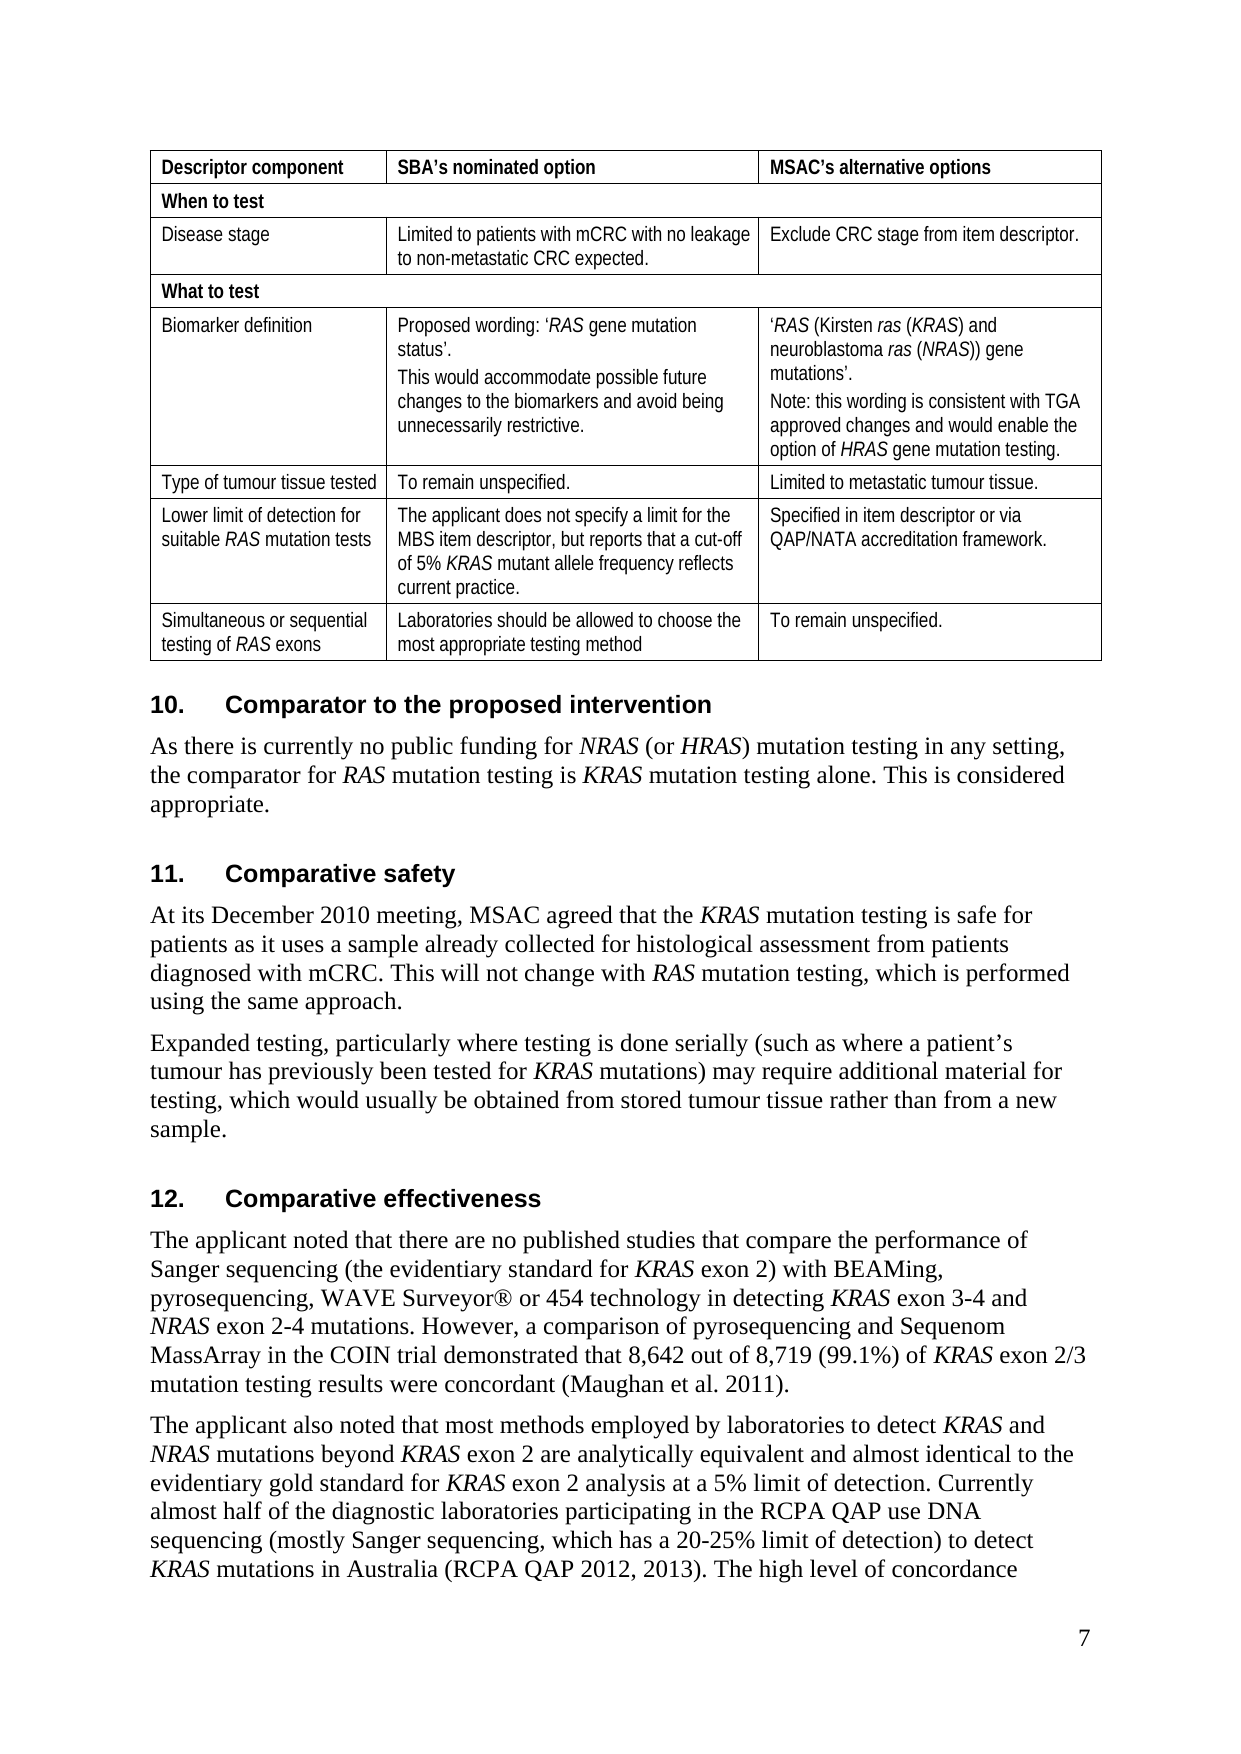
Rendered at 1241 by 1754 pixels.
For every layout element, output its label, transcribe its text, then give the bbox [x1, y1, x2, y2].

table_cell ‘RAS (Kirsten ras (KRAS) and neuroblastoma ras (NRAS)) gene mutations’. Note: this wording is consistent with TGA approved changes and would enable the option of HRAS gene mutation testing. [759, 308, 1101, 464]
subtitle 12. Comparative effectiveness [150, 1184, 1090, 1213]
table_cell Type of tumour tissue tested [151, 466, 386, 498]
table_cell Exclude CRC stage from item descriptor. [759, 218, 1101, 274]
table_cell Disease stage [151, 218, 386, 274]
table_cell To remain unspecified. [387, 466, 758, 498]
table_cell Specified in item descriptor or via QAP/NATA accreditation framework. [759, 499, 1101, 603]
table_cell Biomarker definition [151, 308, 386, 464]
text As there is currently no public funding for NRAS (or HRAS) mutation testing in any setting, the comparator for RAS mutation testing is KRAS mutation testing alone. This is considered appropriate. [150, 731, 1090, 818]
subtitle 11. Comparative safety [150, 859, 1090, 888]
table_cell Limited to metastatic tumour tissue. [759, 466, 1101, 498]
table_cell Proposed wording: ‘RAS gene mutation status’. This would accommodate possible future changes to the biomarkers and avoid being unnecessarily restrictive. [387, 308, 758, 464]
table_cell When to test [151, 184, 1101, 217]
table_cell To remain unspecified. [759, 604, 1101, 660]
table_cell Limited to patients with mCRC with no leakage to non-metastatic CRC expected. [387, 218, 758, 274]
table_cell Laboratories should be allowed to choose the most appropriate testing method [387, 604, 758, 660]
table_cell The applicant does not specify a limit for the MBS item descriptor, but reports that a cut-off of 5% KRAS mutant allele frequency reflects current practice. [387, 499, 758, 603]
subtitle 10. Comparator to the proposed intervention [150, 690, 1090, 719]
table_cell What to test [151, 275, 1101, 307]
text Expanded testing, particularly where testing is done serially (such as where a patient’s tumour has previously been tested for KRAS mutations) may require additional material for testing, which would usually be obtained from stored tumour tissue rather than from a new sample. [150, 1028, 1090, 1143]
table_header MSAC’s alternative options [759, 151, 1101, 183]
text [150, 1410, 1090, 1583]
text At its December 2010 meeting, MSAC agreed that the KRAS mutation testing is safe for patients as it uses a sample already collected for histological assessment from patients diagnosed with mCRC. This will not change with RAS mutation testing, which is performed using the same approach. [150, 900, 1090, 1015]
table_header Descriptor component [151, 151, 386, 183]
table_cell Simultaneous or sequential testing of RAS exons [151, 604, 386, 660]
table_header SBA’s nominated option [387, 151, 758, 183]
text The applicant noted that there are no published studies that compare the performance of Sanger sequencing (the evidentiary standard for KRAS exon 2) with BEAMing, pyrosequencing, WAVE Surveyor® or 454 technology in detecting KRAS exon 3-4 and NRAS exon 2-4 mutations. However, a comparison of pyrosequencing and Sequenom MassArray in the COIN trial demonstrated that 8,642 out of 8,719 (99.1%) of KRAS exon 2/3 mutation testing results were concordant (Maughan et al. 2011). [150, 1225, 1090, 1398]
table_cell Lower limit of detection for suitable RAS mutation tests [151, 499, 386, 603]
